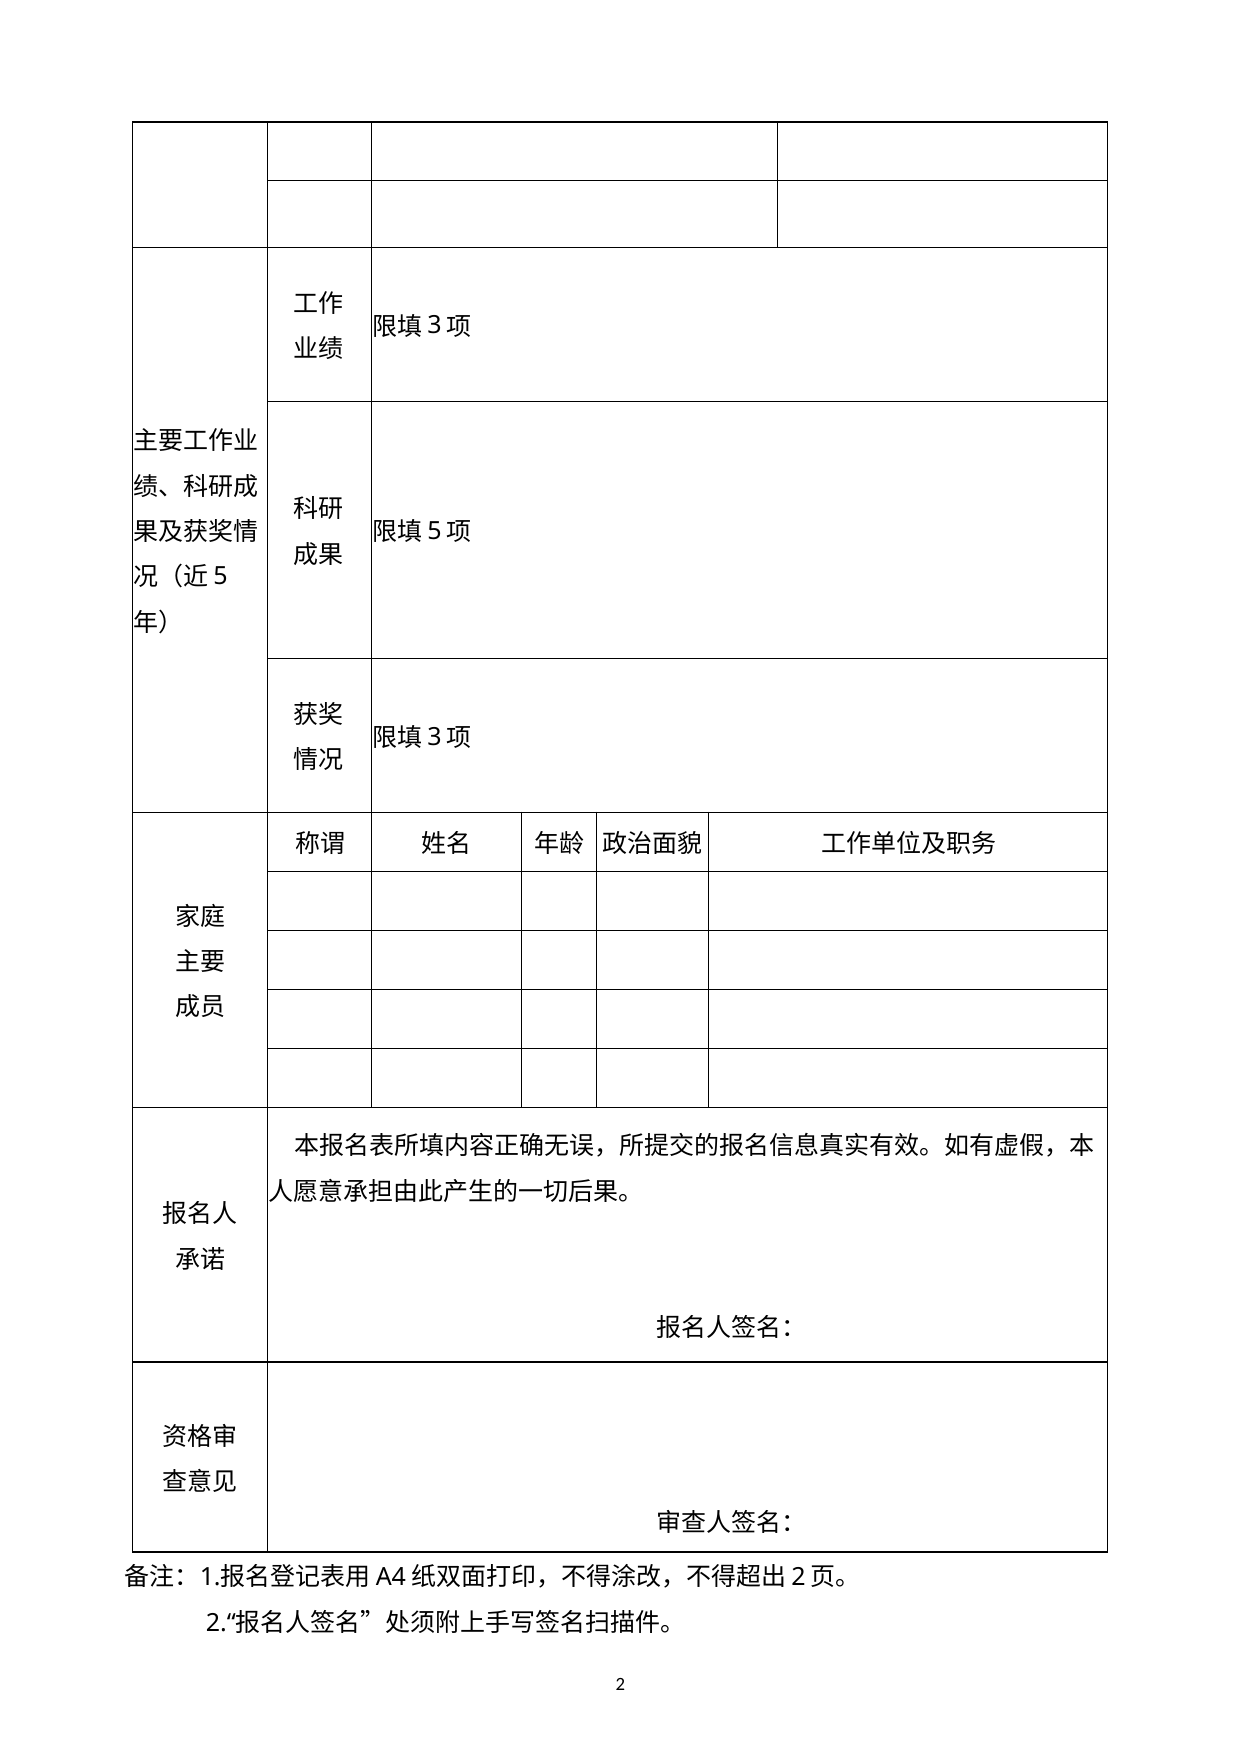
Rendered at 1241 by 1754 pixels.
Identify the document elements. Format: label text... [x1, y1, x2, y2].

table_cell [372, 1049, 521, 1107]
table_cell 姓名 [372, 813, 521, 871]
table_cell [522, 931, 596, 989]
table_cell [597, 872, 708, 930]
table_cell [372, 872, 521, 930]
table_cell [522, 990, 596, 1048]
table_cell 审查人签名： 审查人签名： 审查人签名： [268, 1363, 1107, 1551]
table_cell [597, 990, 708, 1048]
text 2.“报名人签名”处须附上手写签名扫描件。 [118, 1598, 1122, 1643]
table_cell 获奖 情况 [268, 659, 371, 812]
table_cell [709, 931, 1107, 989]
table_cell 年龄 [522, 813, 596, 871]
table_cell 工作单位及职务 [709, 813, 1107, 871]
table_cell 主要工作业绩、科研成果及获奖情况（近5年） [133, 248, 267, 812]
text 备注：1.报名登记表用A4纸双面打印，不得涂改，不得超出2页。 [118, 1552, 1122, 1598]
table_cell 报名人 承诺 [133, 1108, 267, 1361]
table_cell [709, 1049, 1107, 1107]
table_cell [372, 123, 777, 180]
table_cell [372, 990, 521, 1048]
table_cell [372, 931, 521, 989]
table_cell [268, 1049, 371, 1107]
table_cell [597, 1049, 708, 1107]
table_cell [372, 181, 777, 247]
table_cell [522, 1049, 596, 1107]
table_cell [778, 181, 1107, 247]
table_cell 称谓 [268, 813, 371, 871]
table_cell 本报名表所填内容正确无误，所提交的报名信息真实有效。如有虚假，本人愿意承担由此产生的一切后果。 报名人签名： [268, 1108, 1107, 1361]
table_cell [268, 990, 371, 1048]
table_cell [268, 931, 371, 989]
table_cell [522, 872, 596, 930]
table_cell 家庭 主要 成员 [133, 813, 267, 1107]
table_cell [709, 990, 1107, 1048]
table_cell 科研 成果 [268, 402, 371, 658]
table_cell 工作 业绩 [268, 248, 371, 401]
table_cell 限填3项 [372, 659, 1107, 812]
table_cell 限填3项 [372, 248, 1107, 401]
table_cell 资格审 查意见 [133, 1363, 267, 1551]
table_cell 限填5项 [372, 402, 1107, 658]
table_cell [778, 123, 1107, 180]
table_cell [268, 123, 371, 180]
table_cell 政治面貌 [597, 813, 708, 871]
table_cell [268, 872, 371, 930]
table_cell [709, 872, 1107, 930]
table_cell [597, 931, 708, 989]
table_cell [268, 181, 371, 247]
